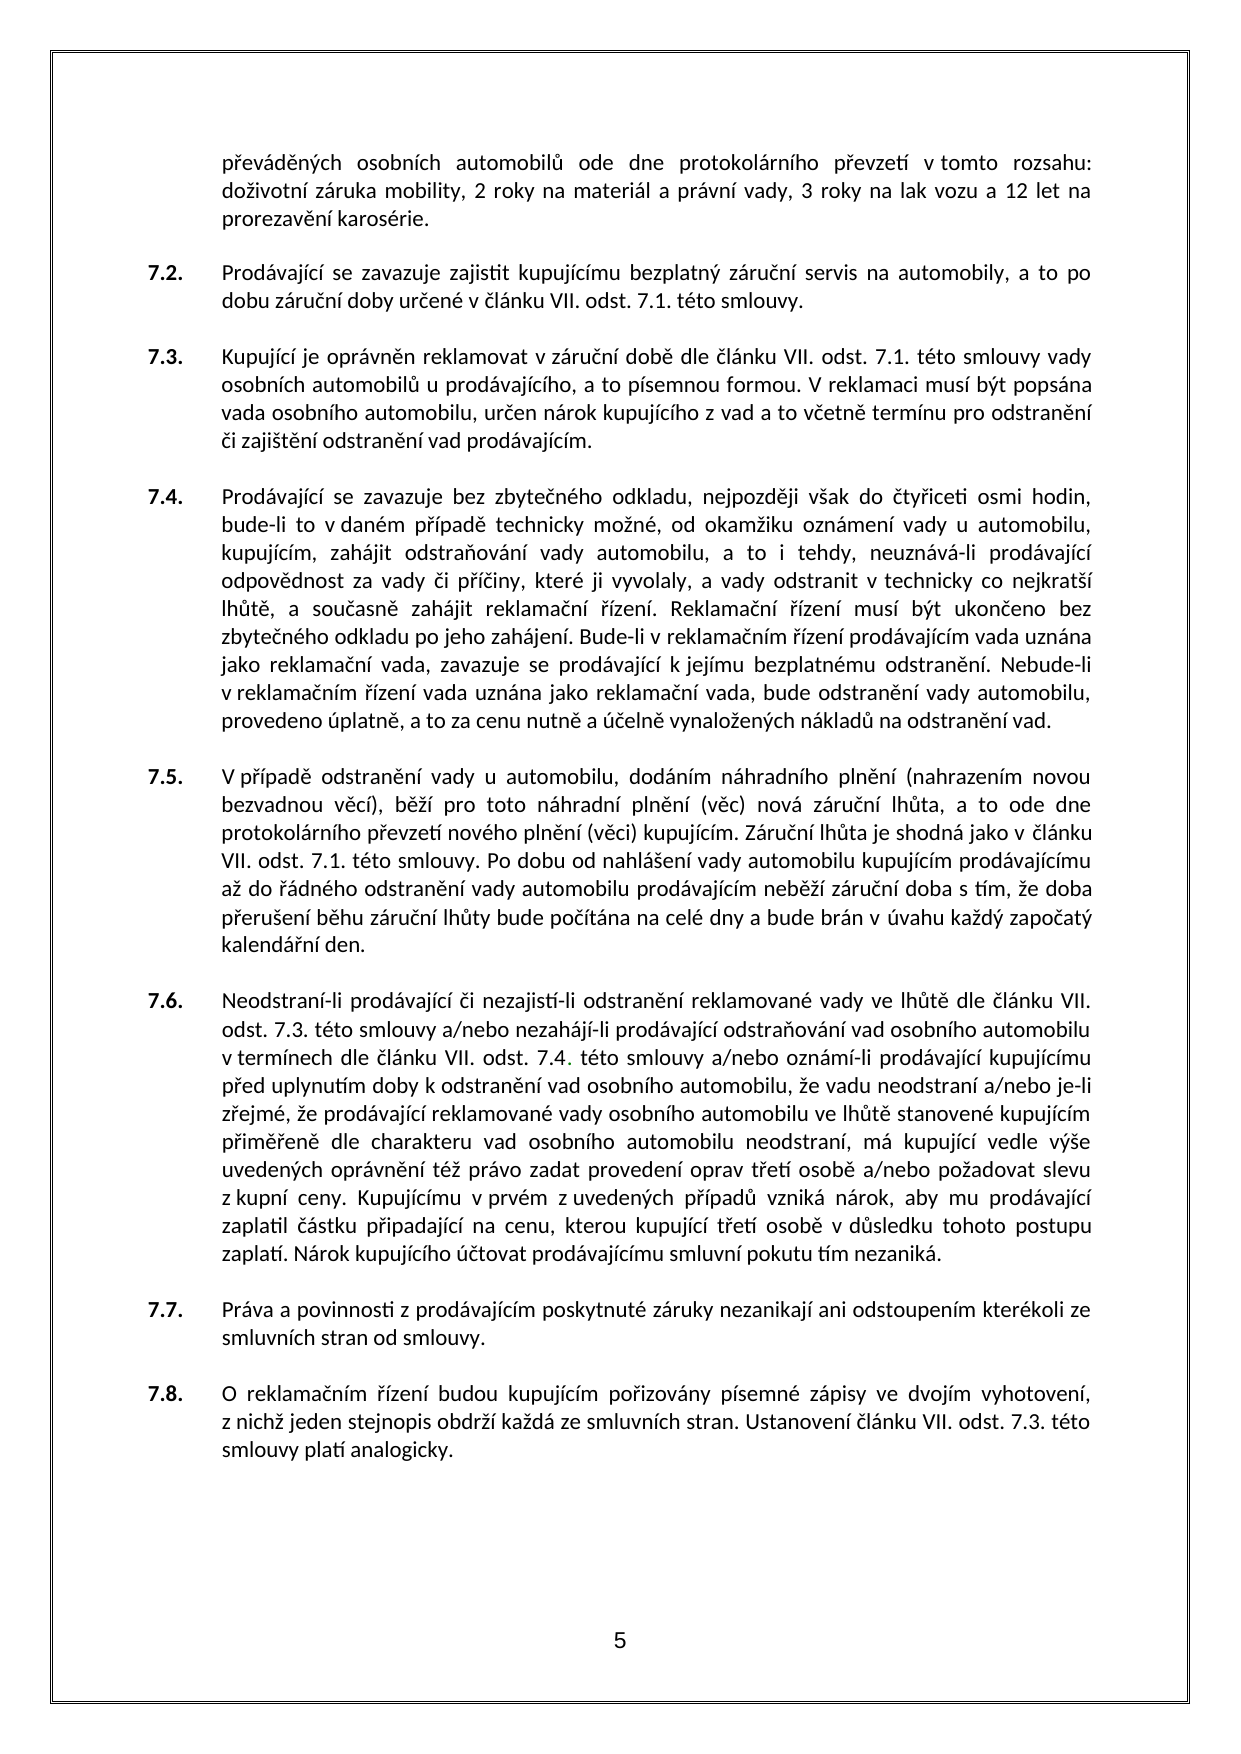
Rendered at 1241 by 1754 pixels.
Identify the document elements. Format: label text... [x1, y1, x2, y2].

list 7.7. Práva a povinnosti z prodávajícím poskytnuté záruky nezanikají ani odstoupením kterékoli ze smluvních stran od smlouvy. [148, 1295, 1092, 1351]
list 7.2. Prodávající se zavazuje zajistit kupujícímu bezplatný záruční servis na automobily, a to po dobu záruční doby určené v článku VII. odst. 7.1. této smlouvy. [148, 258, 1092, 314]
list 7.4. Prodávající se zavazuje bez zbytečného odkladu, nejpozději však do čtyřiceti osmi hodin, bude-li to v daném případě technicky možné, od okamžiku oznámení vady u automobilu, kupujícím, zahájit odstraňování vady automobilu, a to i tehdy, neuznává-li prodávající odpovědnost za vady či příčiny, které ji vyvolaly, a vady odstranit v technicky co nejkratší lhůtě, a současně zahájit reklamační řízení. Reklamační řízení musí být ukončeno bez zbytečného odkladu po jeho zahájení. Bude-li v reklamačním řízení prodávajícím vada uznána jako reklamační vada, zavazuje se prodávající k jejímu bezplatnému odstranění. Nebude-li v reklamačním řízení vada uznána jako reklamační vada, bude odstranění vady automobilu, provedeno úplatně, a to za cenu nutně a účelně vynaložených nákladů na odstranění vad. [148, 482, 1092, 734]
list 7.8. O reklamačním řízení budou kupujícím pořizovány písemné zápisy ve dvojím vyhotovení, z nichž jeden stejnopis obdrží každá ze smluvních stran. Ustanovení článku VII. odst. 7.3. této smlouvy platí analogicky. [148, 1379, 1092, 1463]
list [150, 148, 1092, 232]
list 7.6. Neodstraní-li prodávající či nezajistí-li odstranění reklamované vady ve lhůtě dle článku VII. odst. 7.3. této smlouvy a/nebo nezahájí-li prodávající odstraňování vad osobního automobilu v termínech dle článku VII. odst. 7.4. této smlouvy a/nebo oznámí-li prodávající kupujícímu před uplynutím doby k odstranění vad osobního automobilu, že vadu neodstraní a/nebo je-li zřejmé, že prodávající reklamované vady osobního automobilu ve lhůtě stanovené kupujícím přiměřeně dle charakteru vad osobního automobilu neodstraní, má kupující vedle výše uvedených oprávnění též právo zadat provedení oprav třetí osobě a/nebo požadovat slevu z kupní ceny. Kupujícímu v prvém z uvedených případů vzniká nárok, aby mu prodávající zaplatil částku připadající na cenu, kterou kupující třetí osobě v důsledku tohoto postupu zaplatí. Nárok kupujícího účtovat prodávajícímu smluvní pokutu tím nezaniká. [148, 987, 1092, 1267]
list 7.5. V případě odstranění vady u automobilu, dodáním náhradního plnění (nahrazením novou bezvadnou věcí), běží pro toto náhradní plnění (věc) nová záruční lhůta, a to ode dne protokolárního převzetí nového plnění (věci) kupujícím. Záruční lhůta je shodná jako v článku VII. odst. 7.1. této smlouvy. Po dobu od nahlášení vady automobilu kupujícím prodávajícímu až do řádného odstranění vady automobilu prodávajícím neběží záruční doba s tím, že doba přerušení běhu záruční lhůty bude počítána na celé dny a bude brán v úvahu každý započatý kalendářní den. [148, 762, 1092, 959]
list 7.3. Kupující je oprávněn reklamovat v záruční době dle článku VII. odst. 7.1. této smlouvy vady osobních automobilů u prodávajícího, a to písemnou formou. V reklamaci musí být popsána vada osobního automobilu, určen nárok kupujícího z vad a to včetně termínu pro odstranění či zajištění odstranění vad prodávajícím. [148, 342, 1092, 454]
